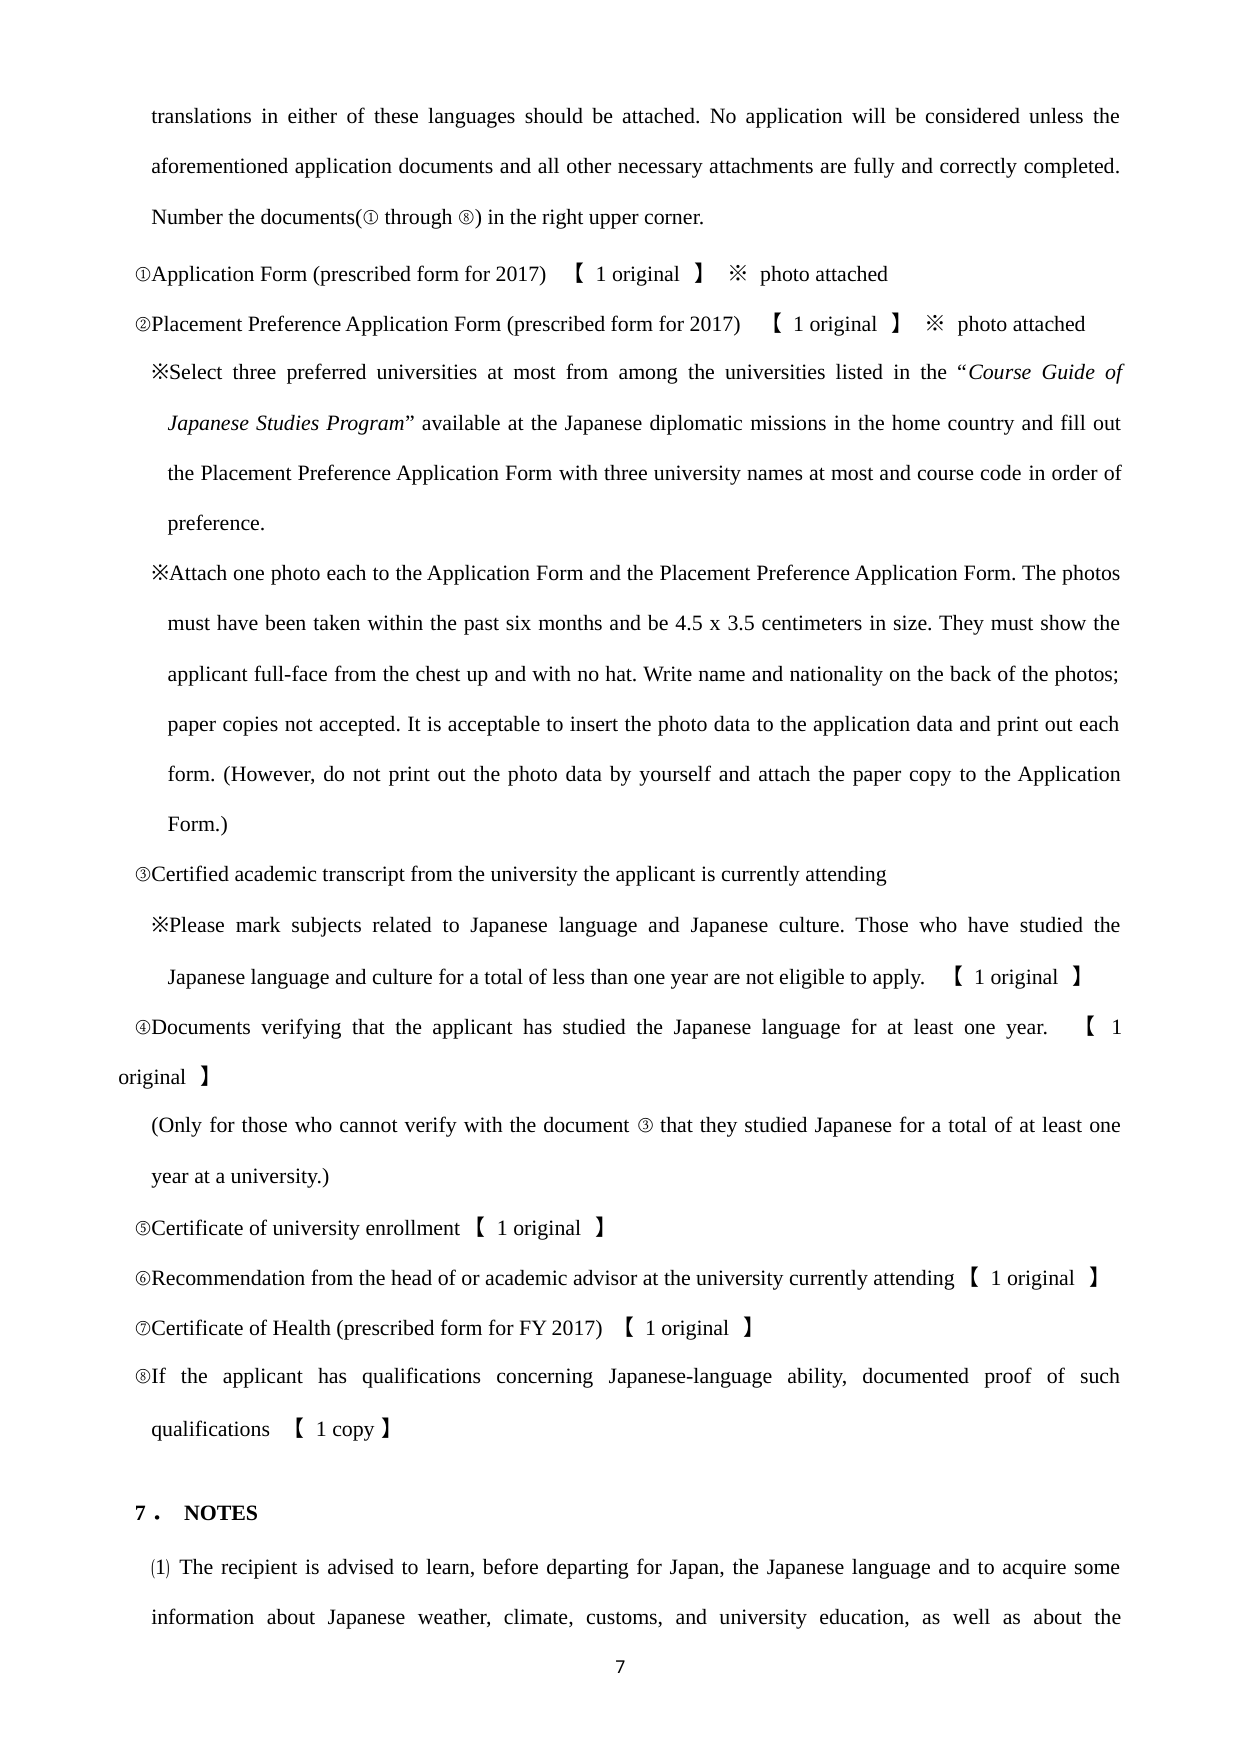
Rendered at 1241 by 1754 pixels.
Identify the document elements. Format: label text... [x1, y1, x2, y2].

text ※Attach one photo each to the Application Form and the Placement Preference Application Form. The photos must have been taken within the past six months and be 4.5 x 3.5 centimeters in size. They must show the applicant full-face from the chest up and with no hat. Write name and nationality on the back of the photos; paper copies not accepted. It is acceptable to insert the photo data to the application data and print out each form. (However, do not print out the photo data by yourself and attach the paper copy to the Application Form.) [143, 548, 1122, 849]
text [135, 91, 1122, 241]
text (Only for those who cannot verify with the document ③ that they studied Japanese for a total of at least one year at a university.) [143, 1100, 1122, 1200]
text ③Certified academic transcript from the university the applicant is currently attending [118, 849, 1122, 899]
text ⑤Certificate of university enrollment【1 original】 [118, 1200, 1122, 1251]
text 7．NOTES [124, 1486, 1122, 1536]
text ⑧If the applicant has qualifications concerning Japanese-language ability, documented proof of such qualifications【1 copy】 [126, 1351, 1122, 1451]
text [136, 1541, 1122, 1642]
text ④Documents verifying that the applicant has studied the Japanese language for at least one year. 【1 original】 [118, 999, 1122, 1100]
text ②Placement Preference Application Form (prescribed form for 2017) 【1 original】※photo attached [118, 297, 1122, 347]
text ※Please mark subjects related to Japanese language and Japanese culture. Those who have studied the Japanese language and culture for a total of less than one year are not eligible to apply. 【1 original】 [143, 899, 1122, 999]
text ⑥Recommendation from the head of or academic advisor at the university currently attending【1 original】 [118, 1251, 1122, 1301]
text ⑦Certificate of Health (prescribed form for FY 2017) 【1 original】 [118, 1301, 1122, 1351]
text ※Select three preferred universities at most from among the universities listed in the “Course Guide of Japanese Studies Program” available at the Japanese diplomatic missions in the home country and fill out the Placement Preference Application Form with three university names at most and course code in order of preference. [143, 347, 1122, 548]
text ①Application Form (prescribed form for 2017) 【1 original】※photo attached [118, 246, 1122, 297]
